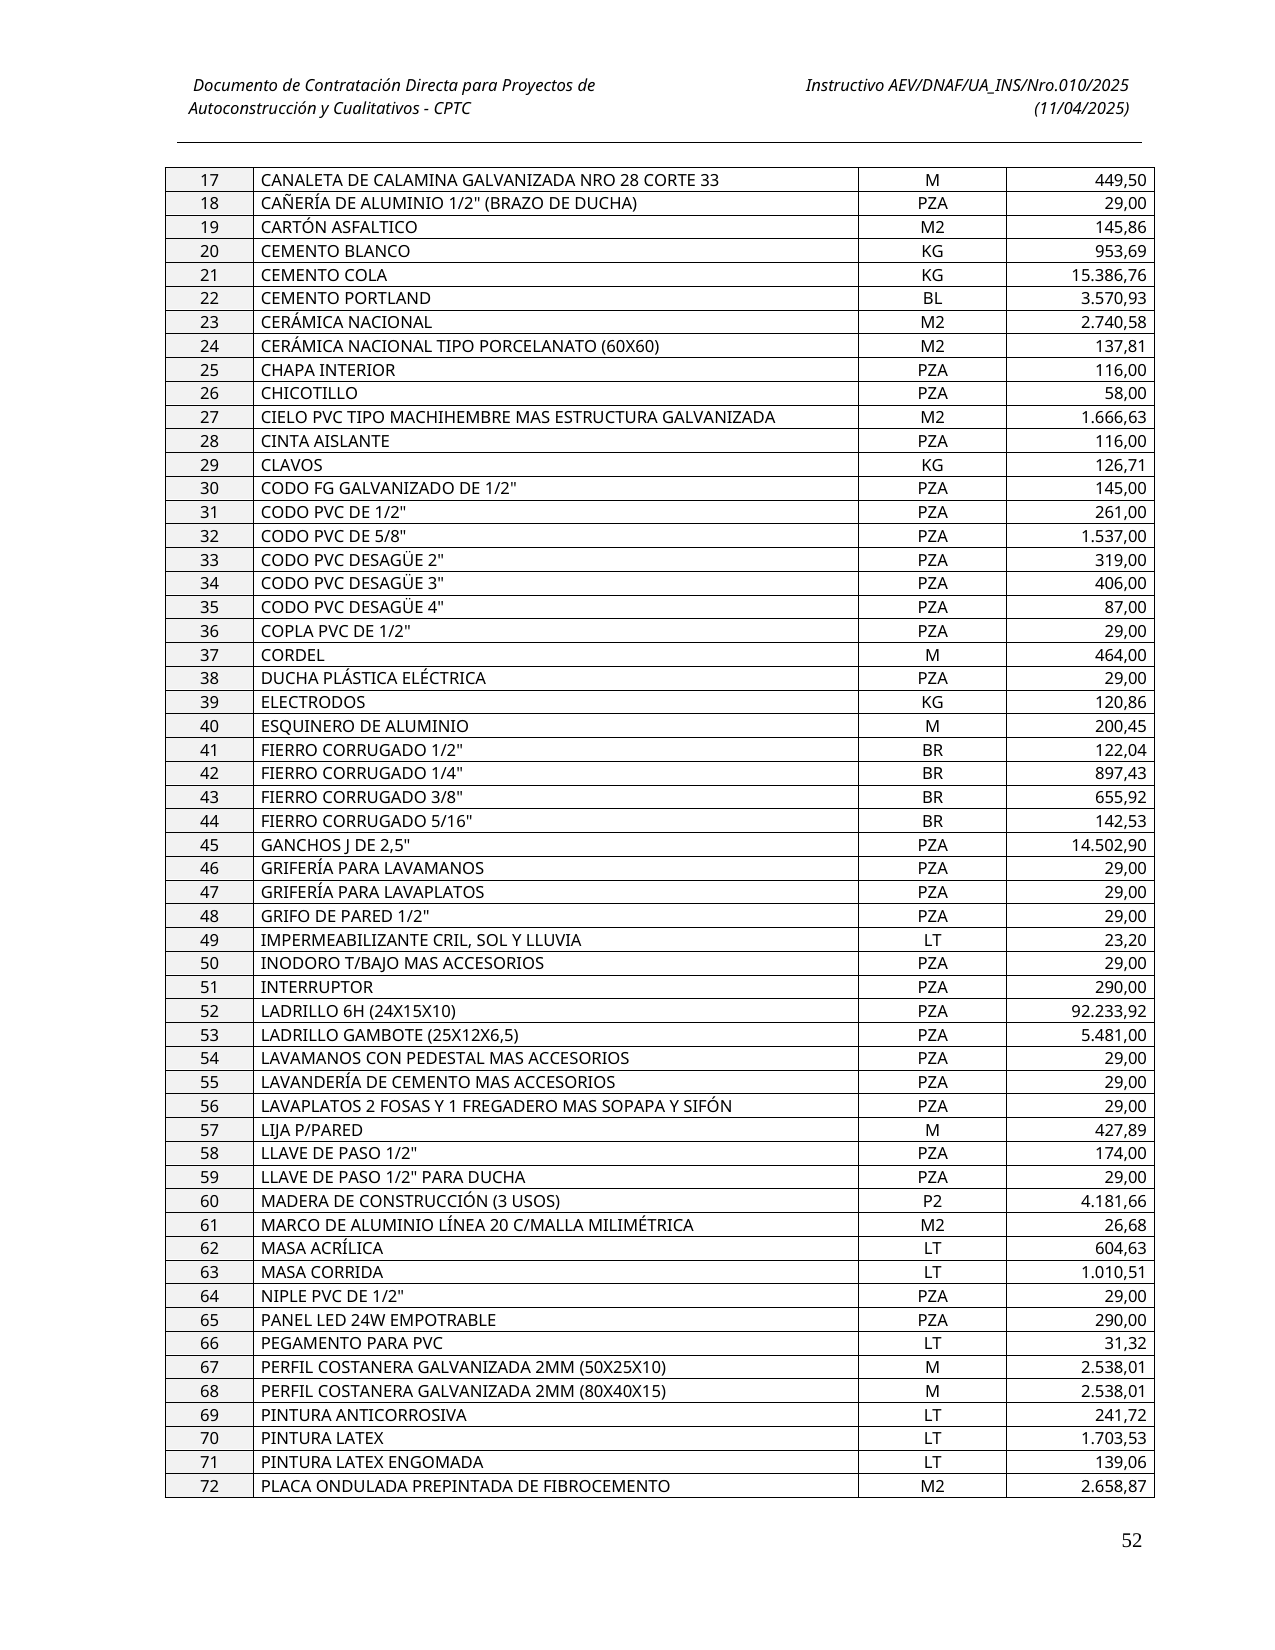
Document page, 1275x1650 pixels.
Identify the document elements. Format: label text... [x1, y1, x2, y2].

table_cell 58 [166, 1142, 253, 1164]
table_cell 51 [166, 976, 253, 998]
table_cell 24 [166, 334, 253, 357]
table_cell 28 [166, 429, 253, 452]
table_cell CANALETA DE CALAMINA GALVANIZADA NRO 28 CORTE 33 [254, 168, 858, 191]
table_cell INODORO T/BAJO MAS ACCESORIOS [254, 952, 858, 974]
table_cell 65 [166, 1308, 253, 1331]
table_cell BR [859, 762, 1006, 784]
table_cell PZA [859, 477, 1006, 499]
table_cell 139,06 [1007, 1451, 1154, 1473]
table_cell 60 [166, 1189, 253, 1212]
table_cell FIERRO CORRUGADO 1/2" [254, 738, 858, 761]
table_cell PZA [859, 1023, 1006, 1046]
table_cell 2.740,58 [1007, 311, 1154, 333]
table_cell MADERA DE CONSTRUCCIÓN (3 USOS) [254, 1189, 858, 1212]
table_cell 52 [166, 999, 253, 1022]
table_cell PZA [859, 1308, 1006, 1331]
table_cell 67 [166, 1356, 253, 1378]
table_cell FIERRO CORRUGADO 3/8" [254, 786, 858, 808]
table_cell PEGAMENTO PARA PVC [254, 1332, 858, 1354]
table_cell PZA [859, 952, 1006, 974]
table_cell 29,00 [1007, 1047, 1154, 1069]
table_cell GRIFO DE PARED 1/2" [254, 904, 858, 927]
table_cell 655,92 [1007, 786, 1154, 808]
table_cell 406,00 [1007, 572, 1154, 594]
table_cell LT [859, 1237, 1006, 1259]
table_cell 27 [166, 406, 253, 428]
table_cell 126,71 [1007, 453, 1154, 476]
table_cell LLAVE DE PASO 1/2" PARA DUCHA [254, 1166, 858, 1188]
table_cell 19 [166, 216, 253, 238]
table_cell 29,00 [1007, 667, 1154, 689]
table_cell 25 [166, 358, 253, 381]
table_cell PERFIL COSTANERA GALVANIZADA 2MM (50X25X10) [254, 1356, 858, 1378]
table_cell 35 [166, 596, 253, 618]
table_cell 241,72 [1007, 1403, 1154, 1426]
table_cell 29,00 [1007, 192, 1154, 214]
table_cell 55 [166, 1071, 253, 1093]
table_cell PZA [859, 192, 1006, 214]
table_cell 53 [166, 1023, 253, 1046]
table_cell M2 [859, 334, 1006, 357]
table_cell 897,43 [1007, 762, 1154, 784]
table_cell 2.658,87 [1007, 1474, 1154, 1497]
table_cell LAVAPLATOS 2 FOSAS Y 1 FREGADERO MAS SOPAPA Y SIFÓN [254, 1094, 858, 1117]
table_cell 427,89 [1007, 1118, 1154, 1141]
table_cell 319,00 [1007, 548, 1154, 571]
table_cell 66 [166, 1332, 253, 1354]
table_cell LAVANDERÍA DE CEMENTO MAS ACCESORIOS [254, 1071, 858, 1093]
table_cell DUCHA PLÁSTICA ELÉCTRICA [254, 667, 858, 689]
table_cell CERÁMICA NACIONAL [254, 311, 858, 333]
table_cell CERÁMICA NACIONAL TIPO PORCELANATO (60X60) [254, 334, 858, 357]
table_cell M [859, 714, 1006, 737]
table_cell 20 [166, 239, 253, 262]
table_cell 174,00 [1007, 1142, 1154, 1164]
table_cell BR [859, 786, 1006, 808]
table_cell ESQUINERO DE ALUMINIO [254, 714, 858, 737]
table_cell LT [859, 1261, 1006, 1283]
table_cell 26,68 [1007, 1213, 1154, 1236]
table_cell PZA [859, 833, 1006, 856]
table_cell 31,32 [1007, 1332, 1154, 1354]
table_cell 44 [166, 809, 253, 832]
table_cell PINTURA LATEX [254, 1427, 858, 1449]
table_cell CAÑERÍA DE ALUMINIO 1/2" (BRAZO DE DUCHA) [254, 192, 858, 214]
table_cell 50 [166, 952, 253, 974]
table_cell 29,00 [1007, 952, 1154, 974]
table_cell 38 [166, 667, 253, 689]
table_cell 39 [166, 691, 253, 713]
table_cell 30 [166, 477, 253, 499]
table_cell CINTA AISLANTE [254, 429, 858, 452]
table_cell 26 [166, 382, 253, 404]
table_cell FIERRO CORRUGADO 1/4" [254, 762, 858, 784]
table_cell 122,04 [1007, 738, 1154, 761]
table_cell 15.386,76 [1007, 263, 1154, 286]
table_cell 145,00 [1007, 477, 1154, 499]
table_cell 70 [166, 1427, 253, 1449]
table_cell M2 [859, 1474, 1006, 1497]
table_cell BR [859, 738, 1006, 761]
table_cell CORDEL [254, 643, 858, 666]
table_cell GRIFERÍA PARA LAVAPLATOS [254, 881, 858, 903]
table_cell PZA [859, 1047, 1006, 1069]
table_cell 72 [166, 1474, 253, 1497]
table_cell CEMENTO PORTLAND [254, 287, 858, 309]
table_cell 22 [166, 287, 253, 309]
table_cell NIPLE PVC DE 1/2" [254, 1284, 858, 1307]
table_cell KG [859, 239, 1006, 262]
table_cell 33 [166, 548, 253, 571]
table_cell M2 [859, 406, 1006, 428]
table_cell M [859, 1356, 1006, 1378]
table_cell P2 [859, 1189, 1006, 1212]
table_cell 69 [166, 1403, 253, 1426]
table_cell LT [859, 1451, 1006, 1473]
table_cell 29,00 [1007, 619, 1154, 642]
table_cell 61 [166, 1213, 253, 1236]
table_cell LT [859, 928, 1006, 951]
table_cell 32 [166, 524, 253, 547]
table_cell 45 [166, 833, 253, 856]
table_cell 63 [166, 1261, 253, 1283]
table_cell 2.538,01 [1007, 1379, 1154, 1402]
table_cell PINTURA LATEX ENGOMADA [254, 1451, 858, 1473]
table_cell LT [859, 1403, 1006, 1426]
table_cell 290,00 [1007, 1308, 1154, 1331]
table_cell GRIFERÍA PARA LAVAMANOS [254, 857, 858, 879]
table_cell PZA [859, 1142, 1006, 1164]
table_cell 200,45 [1007, 714, 1154, 737]
table_cell 46 [166, 857, 253, 879]
table_cell IMPERMEABILIZANTE CRIL, SOL Y LLUVIA [254, 928, 858, 951]
table_cell PZA [859, 1071, 1006, 1093]
table_cell 41 [166, 738, 253, 761]
table_cell 18 [166, 192, 253, 214]
table_cell 29,00 [1007, 1284, 1154, 1307]
table_cell MASA CORRIDA [254, 1261, 858, 1283]
table_cell M [859, 643, 1006, 666]
table_cell 43 [166, 786, 253, 808]
table_cell 145,86 [1007, 216, 1154, 238]
table_cell 21 [166, 263, 253, 286]
table_cell PZA [859, 619, 1006, 642]
table_cell 23,20 [1007, 928, 1154, 951]
table_cell 120,86 [1007, 691, 1154, 713]
table_cell CARTÓN ASFALTICO [254, 216, 858, 238]
table_cell LLAVE DE PASO 1/2" [254, 1142, 858, 1164]
table_cell PZA [859, 881, 1006, 903]
table_cell 137,81 [1007, 334, 1154, 357]
table_cell 604,63 [1007, 1237, 1154, 1259]
table_cell PZA [859, 999, 1006, 1022]
table_cell M2 [859, 216, 1006, 238]
table_cell CIELO PVC TIPO MACHIHEMBRE MAS ESTRUCTURA GALVANIZADA [254, 406, 858, 428]
table_cell PZA [859, 1284, 1006, 1307]
table_cell 71 [166, 1451, 253, 1473]
table_cell M [859, 1118, 1006, 1141]
table_cell 449,50 [1007, 168, 1154, 191]
table_cell CODO PVC DESAGÜE 4" [254, 596, 858, 618]
table_cell PZA [859, 904, 1006, 927]
table_cell 116,00 [1007, 429, 1154, 452]
table_cell PZA [859, 1166, 1006, 1188]
table_cell 54 [166, 1047, 253, 1069]
table_cell 1.703,53 [1007, 1427, 1154, 1449]
table_cell PZA [859, 524, 1006, 547]
table_cell CODO FG GALVANIZADO DE 1/2" [254, 477, 858, 499]
table_cell 87,00 [1007, 596, 1154, 618]
table_cell MASA ACRÍLICA [254, 1237, 858, 1259]
table_cell 29,00 [1007, 1166, 1154, 1188]
table_cell CEMENTO BLANCO [254, 239, 858, 262]
table_cell ELECTRODOS [254, 691, 858, 713]
table_cell 17 [166, 168, 253, 191]
table_cell CEMENTO COLA [254, 263, 858, 286]
table_cell 29,00 [1007, 857, 1154, 879]
table_cell 116,00 [1007, 358, 1154, 381]
table_cell 64 [166, 1284, 253, 1307]
table_cell 56 [166, 1094, 253, 1117]
table_cell 68 [166, 1379, 253, 1402]
table_cell BR [859, 809, 1006, 832]
table_cell LT [859, 1427, 1006, 1449]
table_cell INTERRUPTOR [254, 976, 858, 998]
table_cell 34 [166, 572, 253, 594]
table_cell 92.233,92 [1007, 999, 1154, 1022]
table_cell 36 [166, 619, 253, 642]
table_cell M [859, 1379, 1006, 1402]
table_cell M [859, 168, 1006, 191]
table_cell 29,00 [1007, 881, 1154, 903]
table_cell 40 [166, 714, 253, 737]
table_cell 1.666,63 [1007, 406, 1154, 428]
table_cell 57 [166, 1118, 253, 1141]
table_cell 29,00 [1007, 1071, 1154, 1093]
table_cell PZA [859, 382, 1006, 404]
table_cell 23 [166, 311, 253, 333]
table_cell 62 [166, 1237, 253, 1259]
table_cell LAVAMANOS CON PEDESTAL MAS ACCESORIOS [254, 1047, 858, 1069]
table_cell 31 [166, 501, 253, 523]
table_cell CODO PVC DE 5/8" [254, 524, 858, 547]
table_cell PZA [859, 976, 1006, 998]
table_cell PZA [859, 429, 1006, 452]
table_cell 1.537,00 [1007, 524, 1154, 547]
table_cell KG [859, 263, 1006, 286]
table_cell 5.481,00 [1007, 1023, 1154, 1046]
table_cell LIJA P/PARED [254, 1118, 858, 1141]
table_cell KG [859, 453, 1006, 476]
table_cell PZA [859, 596, 1006, 618]
table_cell 4.181,66 [1007, 1189, 1154, 1212]
table_cell CLAVOS [254, 453, 858, 476]
table_cell 2.538,01 [1007, 1356, 1154, 1378]
table_cell CHICOTILLO [254, 382, 858, 404]
table_cell CHAPA INTERIOR [254, 358, 858, 381]
table_cell 142,53 [1007, 809, 1154, 832]
table_cell 1.010,51 [1007, 1261, 1154, 1283]
table_cell 47 [166, 881, 253, 903]
table_cell PZA [859, 1094, 1006, 1117]
table_cell M2 [859, 311, 1006, 333]
table_cell BL [859, 287, 1006, 309]
table_cell LT [859, 1332, 1006, 1354]
table_cell PZA [859, 548, 1006, 571]
table_cell 49 [166, 928, 253, 951]
table_cell 37 [166, 643, 253, 666]
table_cell 29 [166, 453, 253, 476]
table_cell PLACA ONDULADA PREPINTADA DE FIBROCEMENTO [254, 1474, 858, 1497]
table_cell M2 [859, 1213, 1006, 1236]
table_cell KG [859, 691, 1006, 713]
table_cell COPLA PVC DE 1/2" [254, 619, 858, 642]
table_cell LADRILLO GAMBOTE (25X12X6,5) [254, 1023, 858, 1046]
table_cell GANCHOS J DE 2,5" [254, 833, 858, 856]
table_cell 14.502,90 [1007, 833, 1154, 856]
table_cell CODO PVC DE 1/2" [254, 501, 858, 523]
table_cell 42 [166, 762, 253, 784]
table_cell CODO PVC DESAGÜE 2" [254, 548, 858, 571]
table_cell 48 [166, 904, 253, 927]
table_cell 29,00 [1007, 904, 1154, 927]
table_cell PZA [859, 572, 1006, 594]
table_cell PANEL LED 24W EMPOTRABLE [254, 1308, 858, 1331]
table_cell 29,00 [1007, 1094, 1154, 1117]
table_cell 59 [166, 1166, 253, 1188]
table_cell CODO PVC DESAGÜE 3" [254, 572, 858, 594]
table_cell 58,00 [1007, 382, 1154, 404]
table_cell 261,00 [1007, 501, 1154, 523]
table_cell MARCO DE ALUMINIO LÍNEA 20 C/MALLA MILIMÉTRICA [254, 1213, 858, 1236]
table_cell 290,00 [1007, 976, 1154, 998]
table_cell LADRILLO 6H (24X15X10) [254, 999, 858, 1022]
table_cell 953,69 [1007, 239, 1154, 262]
table_cell PINTURA ANTICORROSIVA [254, 1403, 858, 1426]
table_cell PZA [859, 358, 1006, 381]
table_cell PZA [859, 667, 1006, 689]
table_cell 464,00 [1007, 643, 1154, 666]
table_cell PZA [859, 857, 1006, 879]
table_cell PERFIL COSTANERA GALVANIZADA 2MM (80X40X15) [254, 1379, 858, 1402]
table_cell PZA [859, 501, 1006, 523]
table_cell 3.570,93 [1007, 287, 1154, 309]
table_cell FIERRO CORRUGADO 5/16" [254, 809, 858, 832]
